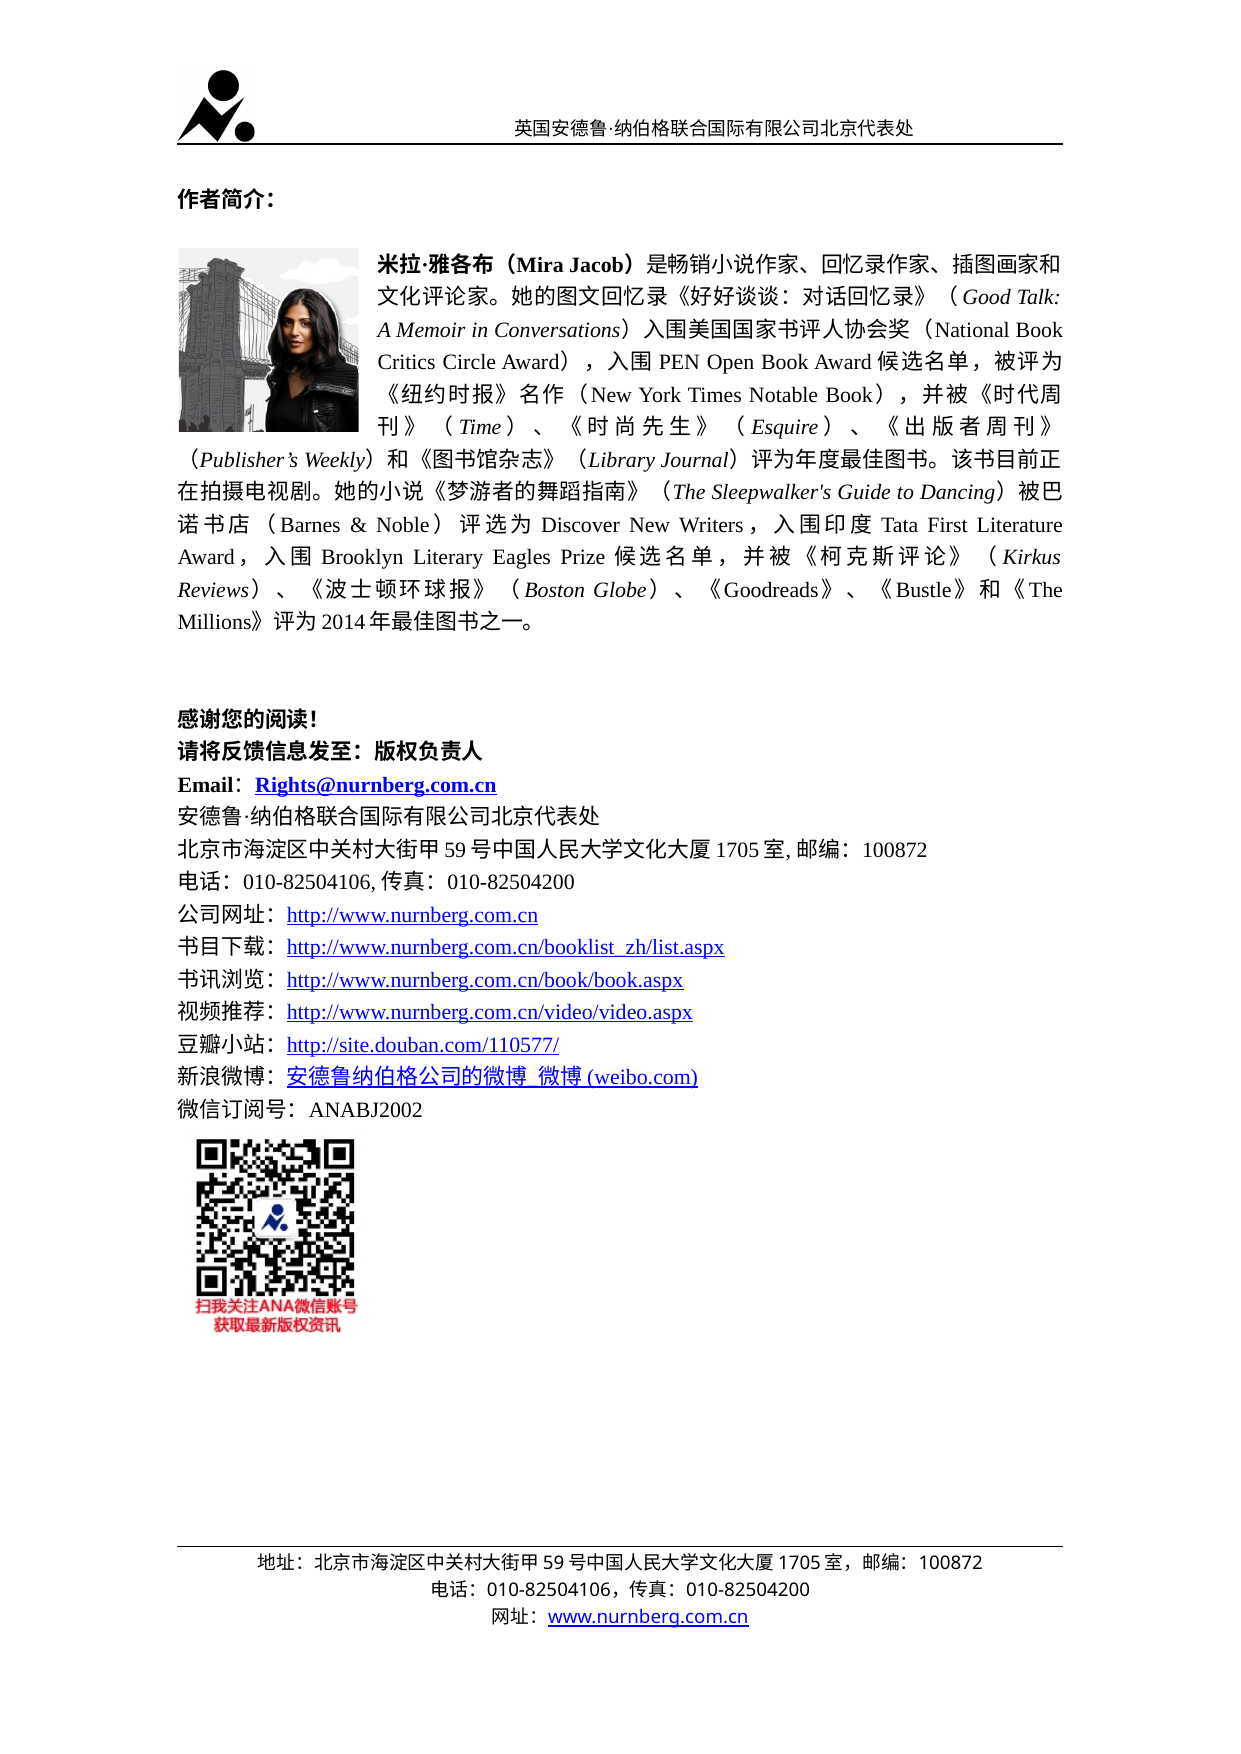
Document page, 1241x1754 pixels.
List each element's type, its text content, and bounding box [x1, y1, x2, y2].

text 书目下载：http://www.nurnberg.com.cn/booklist_zh/list.aspx [177, 929, 1063, 961]
text 感谢您的阅读！ [177, 701, 1063, 734]
text Email：Rights@nurnberg.com.cn [177, 766, 1063, 799]
text 安德鲁·纳伯格联合国际有限公司北京代表处 [177, 799, 1063, 831]
text 作者简介： [177, 181, 1063, 214]
text 米拉·雅各布（Mira Jacob）是畅销小说作家、回忆录作家、插图画家和文化评论家。她的图文回忆录《好好谈谈：对话回忆录》（Good Talk: A Memoir in Conversations）入围美国国家书评人协会奖（National Book Critics Circle Award），入围PEN Open Book Award候选名单，被评为《纽约时报》名作（New York Times Notable Book），并被《时代周刊》（Time）、《时尚先生》（Esquire）、《出版者周刊》（Publisher’s Weekly）和《图书馆杂志》（Library Journal）评为年度最佳图书。该书目前正在拍摄电视剧。她的小说《梦游者的舞蹈指南》（The Sleepwalker's Guide to Dancing）被巴诺书店（Barnes & Noble）评选为Discover New Writers，入围印度Tata First Literature Award，入围Brooklyn Literary Eagles Prize候选名单，并被《柯克斯评论》（Kirkus Reviews）、《波士顿环球报》（Boston Globe）、《Goodreads》、《Bustle》和《The Millions》评为2014年最佳图书之一。 [177, 246, 1063, 636]
text 北京市海淀区中关村大街甲59号中国人民大学文化大厦1705室, 邮编：100872 [177, 831, 1063, 864]
text 新浪微博：安德鲁纳伯格公司的微博_微博 (weibo.com) [587, 1059, 1063, 1091]
picture [177, 70, 255, 142]
text 请将反馈信息发至：版权负责人 [177, 734, 1063, 766]
picture [177, 1123, 374, 1338]
text 书讯浏览：http://www.nurnberg.com.cn/book/book.aspx [177, 961, 1063, 994]
text 电话：010-82504106, 传真：010-82504200 [177, 864, 1063, 896]
picture [177, 248, 359, 430]
text 豆瓣小站：http://site.douban.com/110577/ [177, 1026, 1063, 1059]
text 微信订阅号：ANABJ2002 [177, 1091, 1063, 1124]
text 视频推荐：http://www.nurnberg.com.cn/video/video.aspx [177, 994, 1063, 1026]
text 公司网址：http://www.nurnberg.com.cn [177, 896, 1063, 929]
